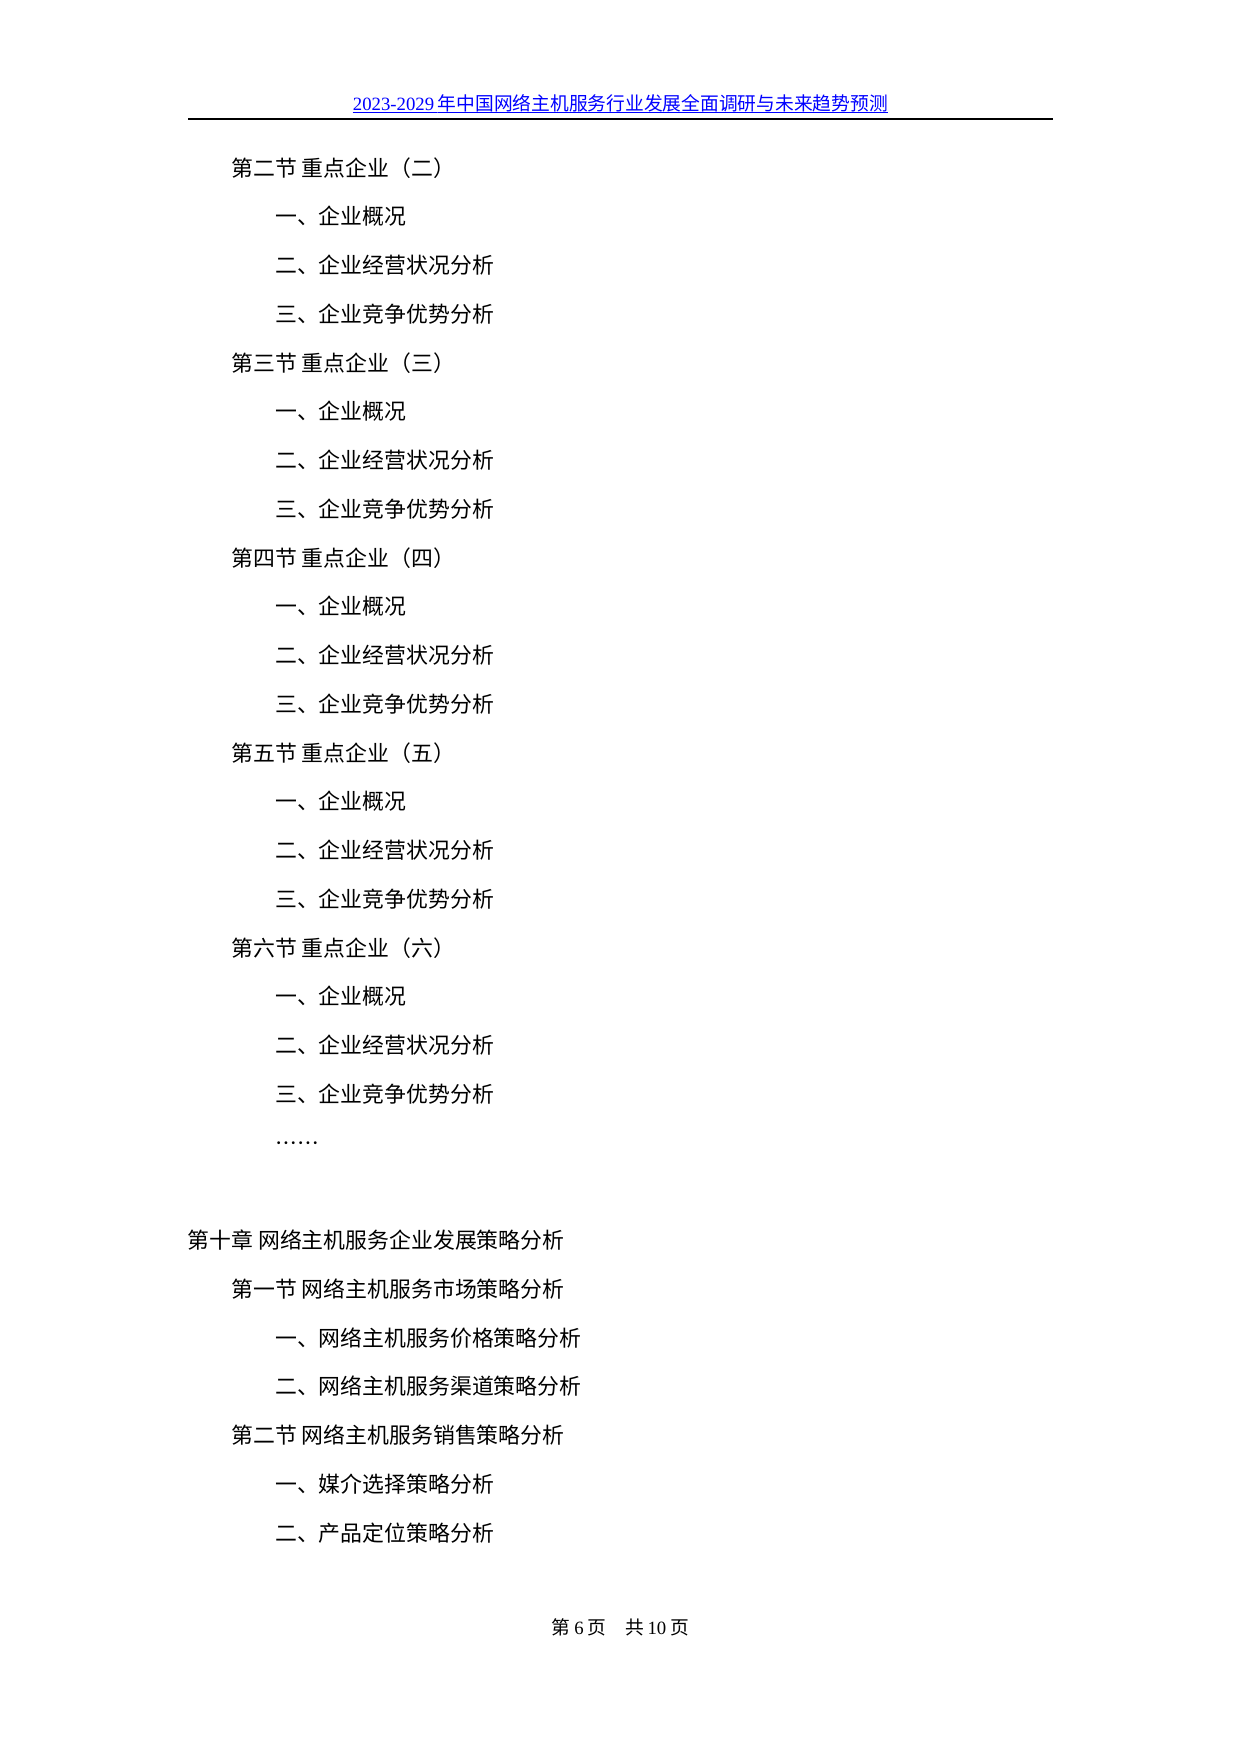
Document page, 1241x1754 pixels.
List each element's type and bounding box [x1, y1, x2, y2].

text [187, 150, 1053, 1548]
